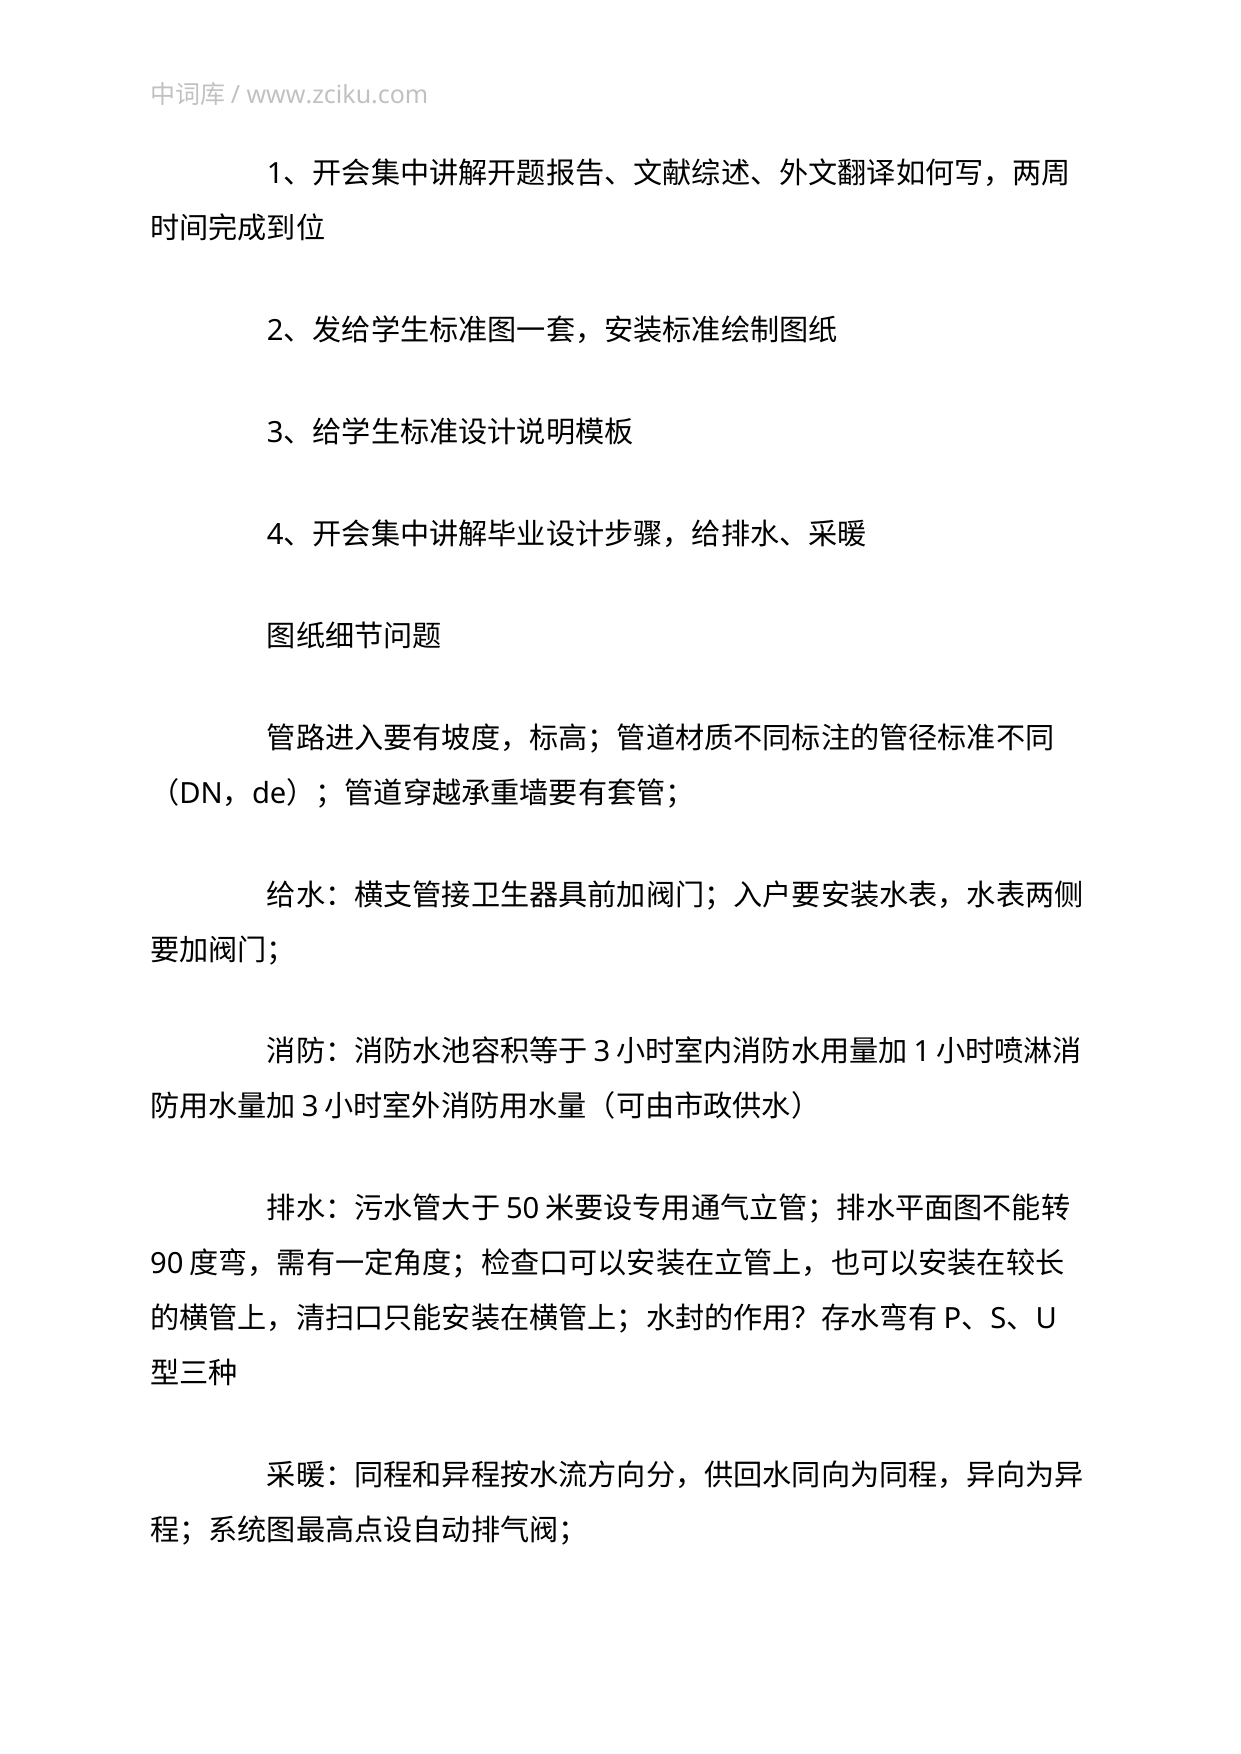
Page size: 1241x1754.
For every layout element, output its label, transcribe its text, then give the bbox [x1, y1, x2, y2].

text 管路进入要有坡度，标高；管道材质不同标注的管径标准不同（DN，de）；管道穿越承重墙要有套管； [150, 714, 1090, 812]
text 排水：污水管大于50米要设专用通气立管；排水平面图不能转90度弯，需有一定角度；检查口可以安装在立管上，也可以安装在较长的横管上，清扫口只能安装在横管上；水封的作用？存水弯有P、S、U型三种 [150, 1185, 1090, 1392]
text 给水：横支管接卫生器具前加阀门；入户要安装水表，水表两侧要加阀门； [150, 871, 1090, 968]
text 图纸细节问题 [150, 613, 1090, 655]
text 2、发给学生标准图一套，安装标准绘制图纸 [150, 307, 1090, 349]
text 消防：消防水池容积等于3小时室内消防水用量加1小时喷淋消防用水量加3小时室外消防用水量（可由市政供水） [150, 1028, 1090, 1125]
text 采暖：同程和异程按水流方向分，供回水同向为同程，异向为异程；系统图最高点设自动排气阀； [150, 1452, 1090, 1549]
text 3、给学生标准设计说明模板 [150, 409, 1090, 451]
text 1、开会集中讲解开题报告、文献综述、外文翻译如何写，两周时间完成到位 [150, 150, 1090, 247]
text 4、开会集中讲解毕业设计步骤，给排水、采暖 [150, 511, 1090, 553]
